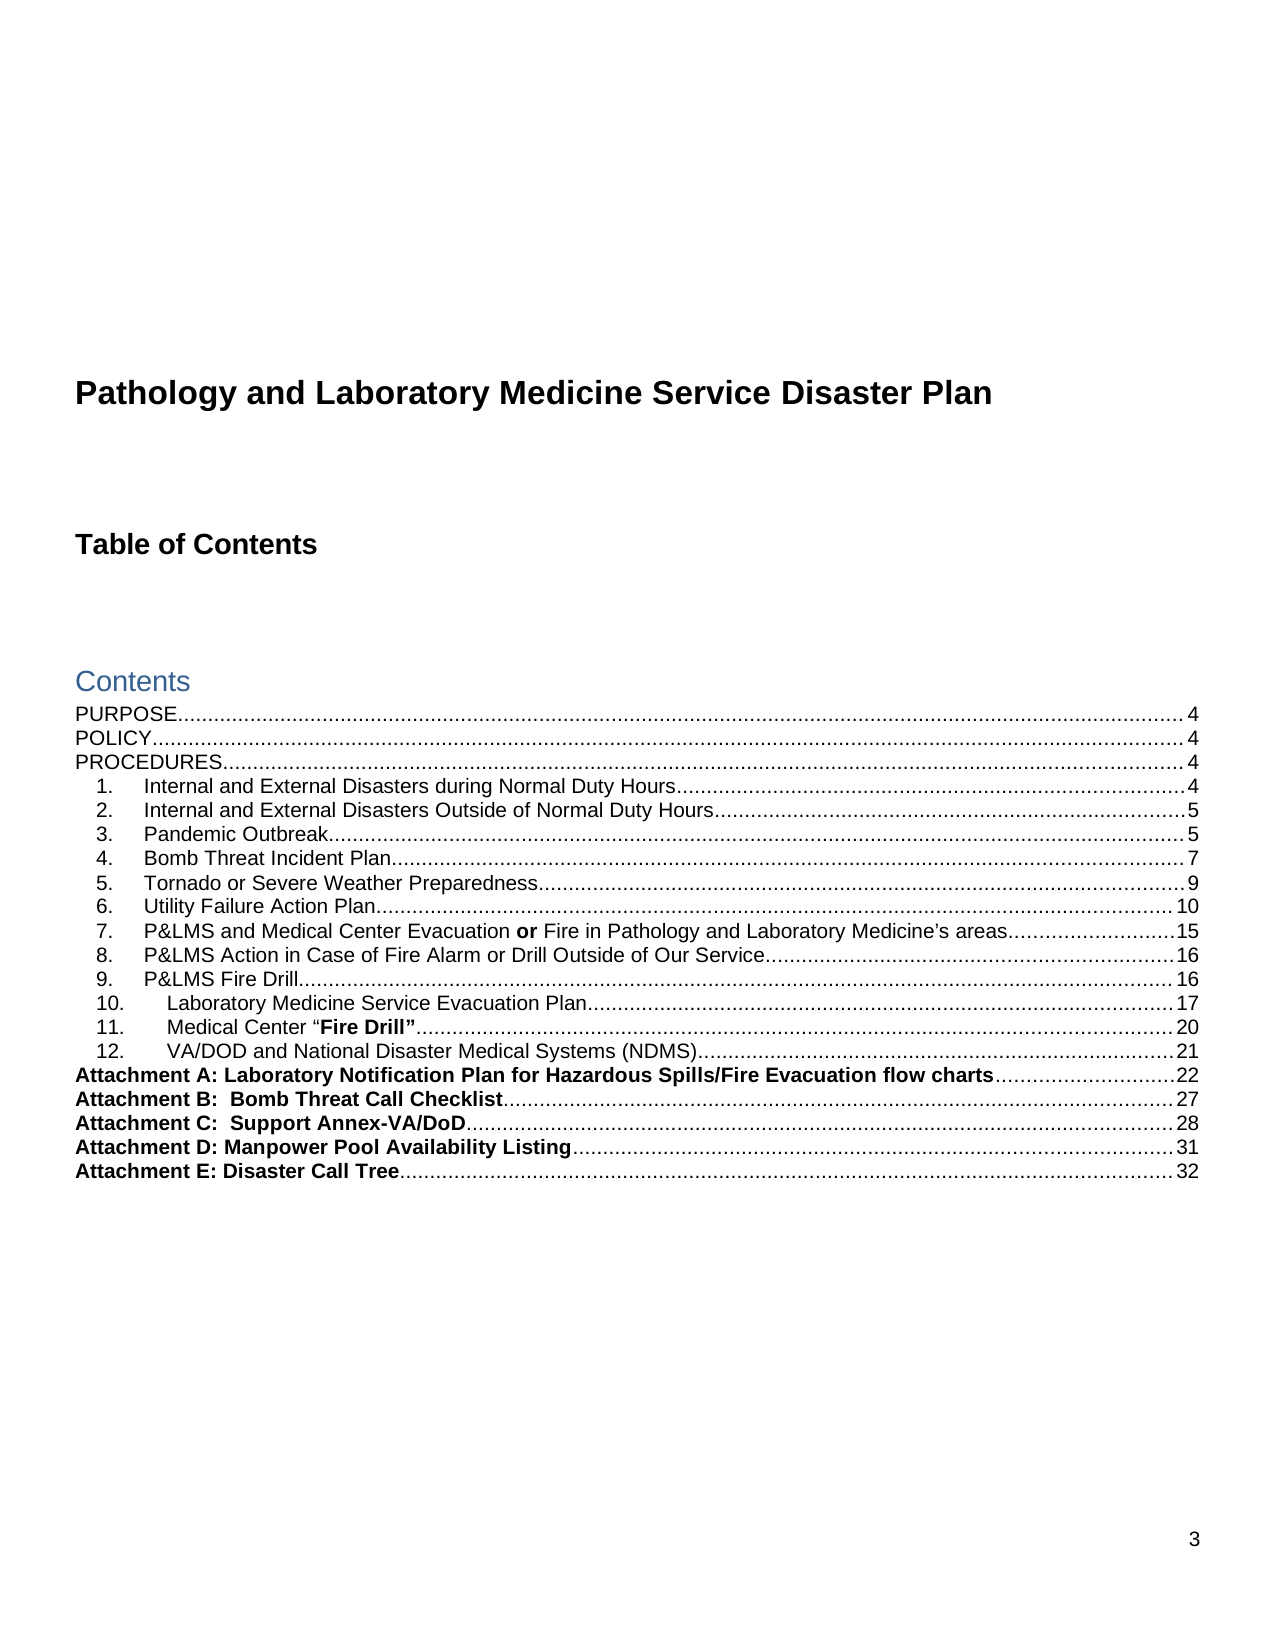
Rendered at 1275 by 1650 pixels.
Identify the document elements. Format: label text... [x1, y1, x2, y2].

text 11. Medical Center “Fire Drill” 20 [96, 1015, 1200, 1039]
text 1. Internal and External Disasters during Normal Duty Hours 4 [96, 774, 1200, 798]
text PURPOSE 4 [75, 702, 1200, 726]
text Pathology and Laboratory Medicine Service Disaster Plan [75, 373, 1200, 412]
text 2. Internal and External Disasters Outside of Normal Duty Hours 5 [96, 798, 1200, 822]
text 5. Tornado or Severe Weather Preparedness 9 [96, 870, 1200, 894]
subtitle Contents [75, 663, 1200, 697]
text 12. VA/DOD and National Disaster Medical Systems (NDMS) 21 [96, 1039, 1200, 1063]
text Attachment A: Laboratory Notification Plan for Hazardous Spills/Fire Evacuation flow charts 22 [75, 1063, 1200, 1087]
text 6. Utility Failure Action Plan 10 [96, 894, 1200, 918]
text 9. P&LMS Fire Drill 16 [96, 967, 1200, 991]
text POLICY 4 [75, 726, 1200, 750]
text PROCEDURES 4 [75, 750, 1200, 774]
text Attachment B: Bomb Threat Call Checklist 27 [75, 1087, 1200, 1111]
subtitle Table of Contents [75, 527, 1200, 561]
text 8. P&LMS Action in Case of Fire Alarm or Drill Outside of Our Service 16 [96, 943, 1200, 967]
text 4. Bomb Threat Incident Plan 7 [96, 846, 1200, 870]
text 10. Laboratory Medicine Service Evacuation Plan 17 [96, 991, 1200, 1015]
text Attachment C: Support Annex-VA/DoD 28 [75, 1111, 1200, 1135]
text 7. P&LMS and Medical Center Evacuation or Fire in Pathology and Laboratory Medicine’s areas 15 [96, 918, 1200, 943]
text 3. Pandemic Outbreak 5 [96, 822, 1200, 846]
text Attachment E: Disaster Call Tree 32 [75, 1159, 1200, 1183]
text Attachment D: Manpower Pool Availability Listing 31 [75, 1135, 1200, 1159]
